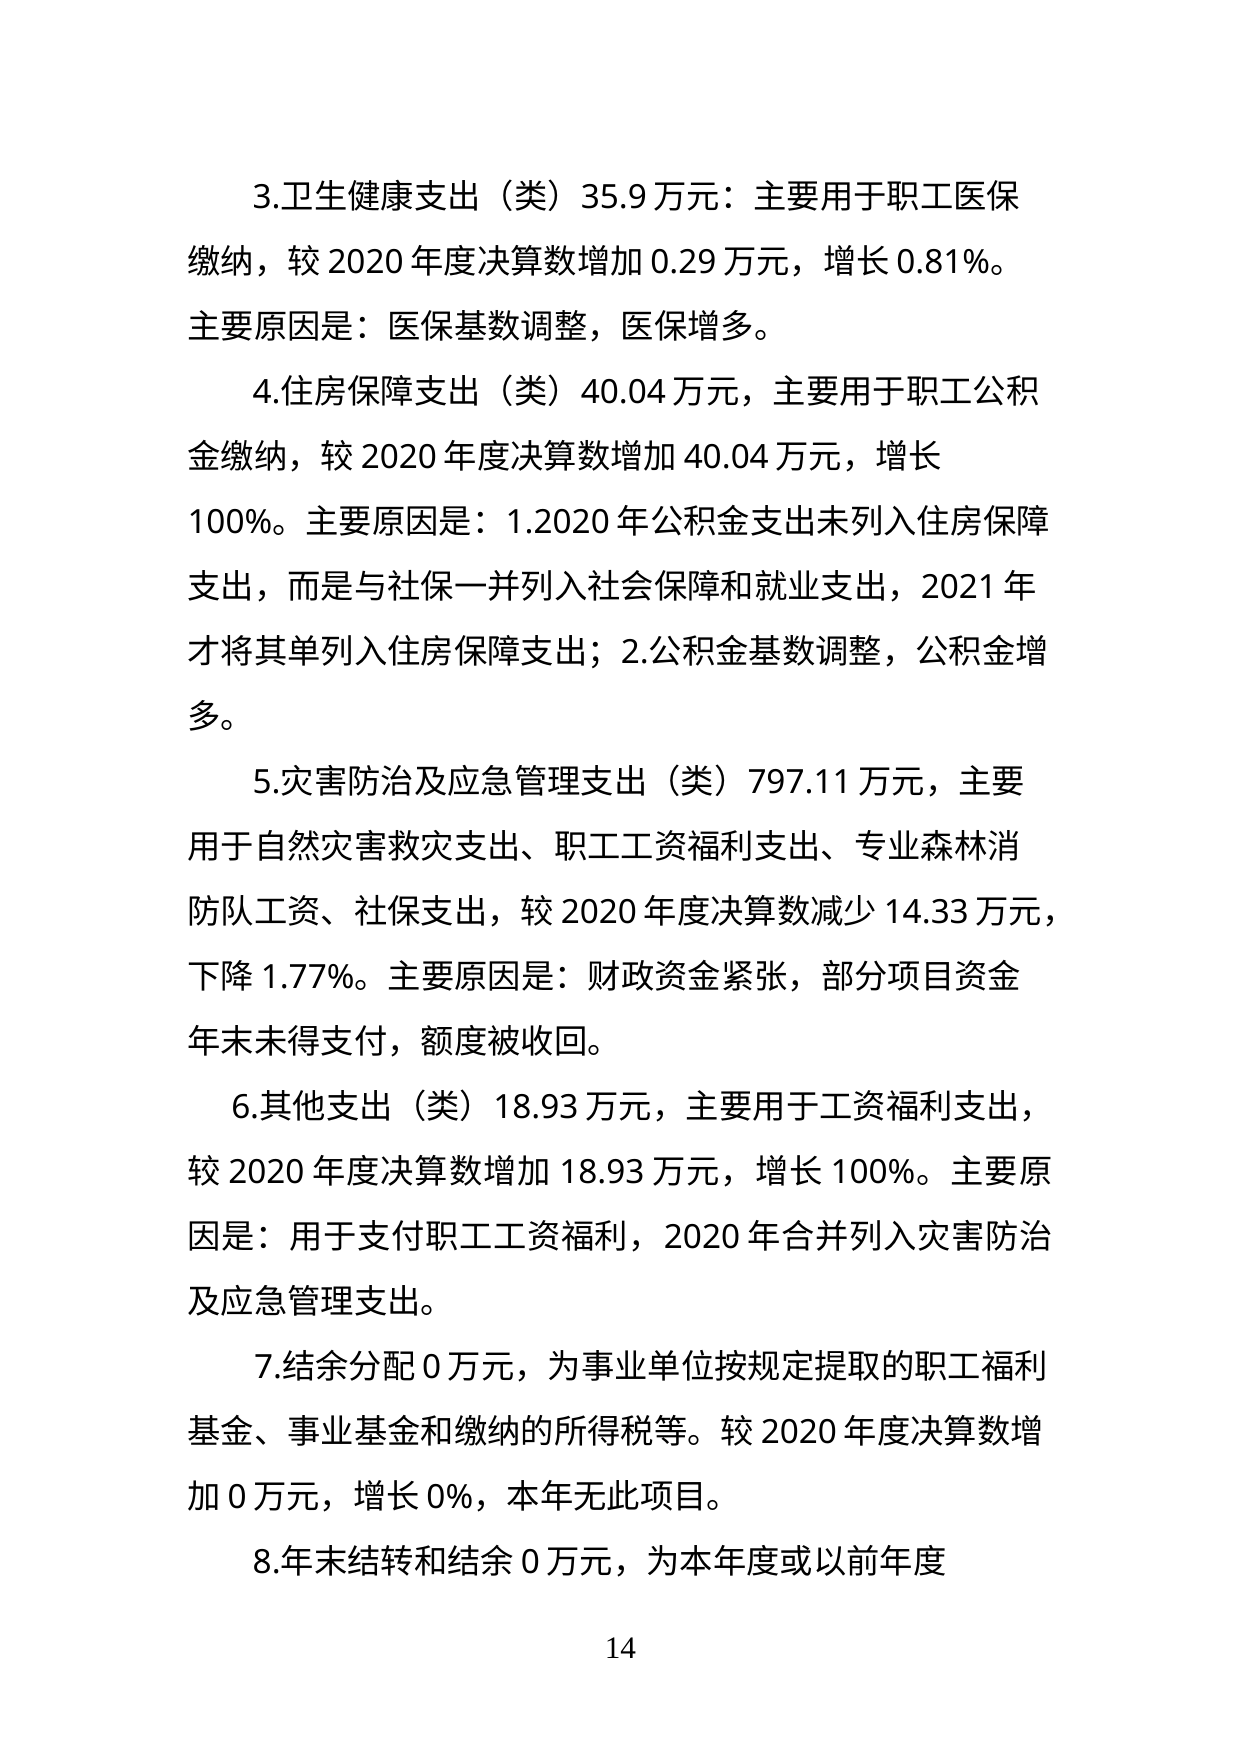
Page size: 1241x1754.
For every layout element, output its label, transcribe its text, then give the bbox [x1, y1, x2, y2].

text 8.年末结转和结余0万元，为本年度或以前年度 [187, 1527, 1053, 1592]
text 5.灾害防治及应急管理支出（类）797.11万元，主要用于自然灾害救灾支出、职工工资福利支出、专业森林消防队工资、社保支出，较2020年度决算数减少14.33万元，下降1.77%。主要原因是：财政资金紧张，部分项目资金年末未得支付，额度被收回。 [187, 747, 1053, 1072]
text 4.住房保障支出（类）40.04万元，主要用于职工公积金缴纳，较2020年度决算数增加40.04万元，增长100%。主要原因是：1.2020年公积金支出未列入住房保障支出，而是与社保一并列入社会保障和就业支出，2021年才将其单列入住房保障支出；2.公积金基数调整，公积金增多。 [187, 357, 1053, 747]
text 6.其他支出（类）18.93万元，主要用于工资福利支出，较2020年度决算数增加18.93万元，增长100%。主要原因是：用于支付职工工资福利，2020年合并列入灾害防治及应急管理支出。 [187, 1072, 1053, 1332]
text 7.结余分配0万元，为事业单位按规定提取的职工福利基金、事业基金和缴纳的所得税等。较2020年度决算数增加0万元，增长0%，本年无此项目。 [187, 1332, 1053, 1527]
text 3.卫生健康支出（类）35.9万元：主要用于职工医保缴纳，较2020年度决算数增加0.29万元，增长0.81%。主要原因是：医保基数调整，医保增多。 [187, 162, 1053, 357]
